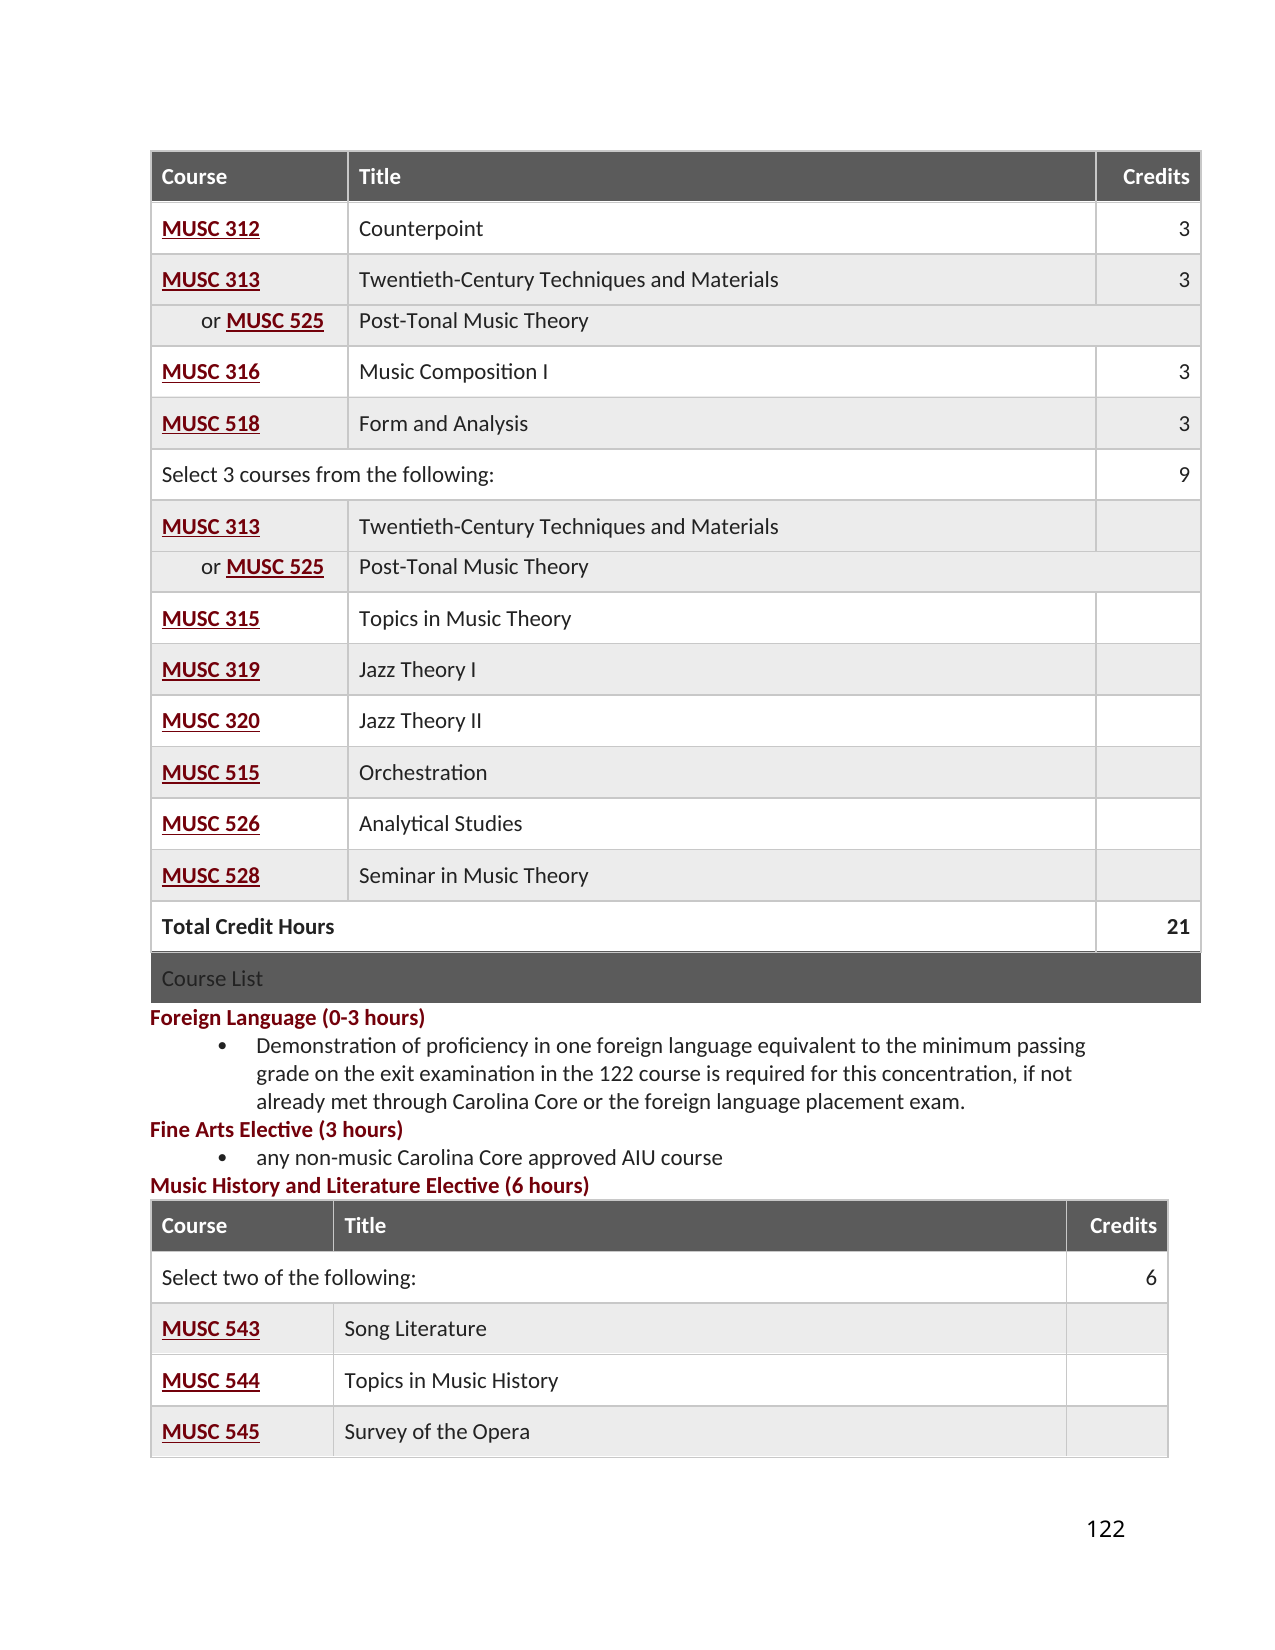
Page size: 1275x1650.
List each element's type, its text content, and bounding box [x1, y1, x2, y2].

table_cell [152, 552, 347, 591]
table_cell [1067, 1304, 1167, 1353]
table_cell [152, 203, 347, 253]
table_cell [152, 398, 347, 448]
text Fine Arts Elective (3 hours) [150, 1115, 1125, 1143]
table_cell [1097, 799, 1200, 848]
list any non-music Carolina Core approved AIU course [219, 1143, 1125, 1171]
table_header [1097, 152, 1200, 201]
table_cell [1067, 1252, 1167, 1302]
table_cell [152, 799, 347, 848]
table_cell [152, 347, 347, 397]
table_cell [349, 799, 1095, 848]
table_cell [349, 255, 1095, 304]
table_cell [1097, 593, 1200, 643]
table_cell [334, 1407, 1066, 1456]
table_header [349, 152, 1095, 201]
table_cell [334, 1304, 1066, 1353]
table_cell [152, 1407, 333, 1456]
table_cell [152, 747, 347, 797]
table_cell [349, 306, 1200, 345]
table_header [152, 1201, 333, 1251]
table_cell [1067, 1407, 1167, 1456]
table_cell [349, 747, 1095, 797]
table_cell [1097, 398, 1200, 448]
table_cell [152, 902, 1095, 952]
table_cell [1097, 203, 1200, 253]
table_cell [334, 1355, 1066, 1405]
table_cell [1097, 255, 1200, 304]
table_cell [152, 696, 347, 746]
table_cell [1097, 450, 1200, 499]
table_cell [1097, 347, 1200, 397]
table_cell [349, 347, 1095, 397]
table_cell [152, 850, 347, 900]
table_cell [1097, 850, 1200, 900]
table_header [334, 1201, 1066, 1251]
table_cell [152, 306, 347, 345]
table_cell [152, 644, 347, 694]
text Foreign Language (0-3 hours) [150, 1003, 1125, 1031]
text Music History and Literature Elective (6 hours) [150, 1171, 1125, 1199]
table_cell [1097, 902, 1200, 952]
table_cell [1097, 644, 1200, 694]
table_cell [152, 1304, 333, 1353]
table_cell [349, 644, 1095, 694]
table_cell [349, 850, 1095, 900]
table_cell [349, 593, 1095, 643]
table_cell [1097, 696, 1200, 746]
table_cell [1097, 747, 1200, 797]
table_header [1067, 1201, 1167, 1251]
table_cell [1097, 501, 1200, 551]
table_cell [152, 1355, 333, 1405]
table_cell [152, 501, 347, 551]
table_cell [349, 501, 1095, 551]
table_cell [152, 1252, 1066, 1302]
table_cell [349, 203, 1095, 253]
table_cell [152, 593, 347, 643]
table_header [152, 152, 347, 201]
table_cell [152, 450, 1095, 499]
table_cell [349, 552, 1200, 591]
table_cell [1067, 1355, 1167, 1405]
list Demonstration of proficiency in one foreign language equivalent to the minimum passing grade on the exit examination in the 122 course is required for this concentration, if not already met through Carolina Core or the foreign language placement exam. [219, 1031, 1125, 1115]
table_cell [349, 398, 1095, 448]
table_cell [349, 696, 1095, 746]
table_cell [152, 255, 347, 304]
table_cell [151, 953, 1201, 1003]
